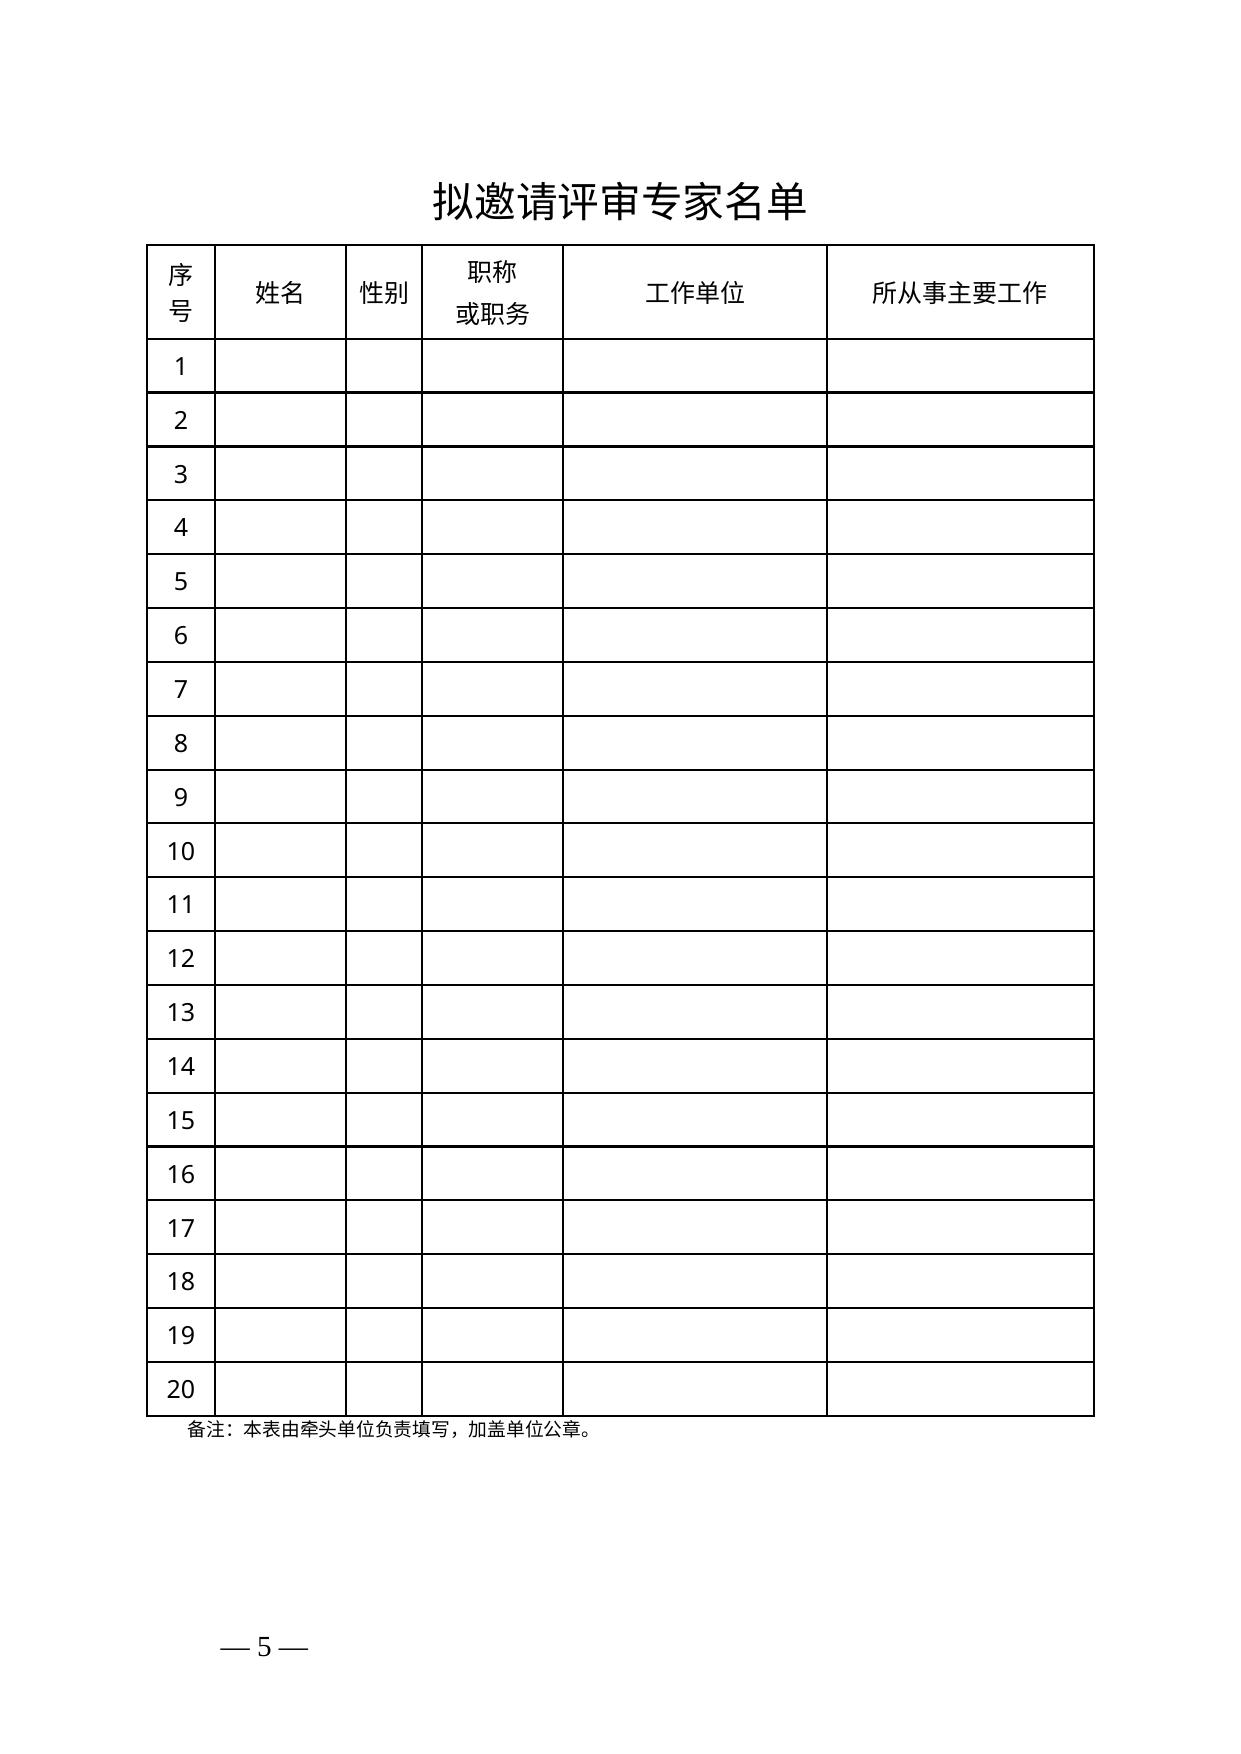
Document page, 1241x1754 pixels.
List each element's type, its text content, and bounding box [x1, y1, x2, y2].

table_cell [564, 1309, 826, 1361]
table_cell [423, 1148, 562, 1199]
table_cell [828, 1363, 1093, 1415]
table_cell 4 [148, 501, 214, 553]
table_cell [423, 878, 562, 930]
table_cell [423, 340, 562, 391]
table_cell [564, 340, 826, 391]
table_cell [828, 609, 1093, 661]
table_cell [216, 878, 345, 930]
table_cell [564, 1094, 826, 1145]
table_cell [347, 1201, 421, 1253]
table_cell 9 [148, 771, 214, 822]
table_cell [564, 1363, 826, 1415]
table_cell [216, 609, 345, 661]
table_cell [564, 1255, 826, 1307]
table_cell [347, 1363, 421, 1415]
table_cell [828, 394, 1093, 445]
table_cell [216, 448, 345, 499]
table_cell [423, 1255, 562, 1307]
table_cell [564, 448, 826, 499]
table_cell [423, 1094, 562, 1145]
table_cell [423, 609, 562, 661]
table_cell [828, 986, 1093, 1038]
table_cell [828, 663, 1093, 714]
table_cell [564, 663, 826, 714]
table_cell [347, 501, 421, 553]
table_cell [423, 448, 562, 499]
table_cell [564, 717, 826, 768]
table_cell [347, 609, 421, 661]
table_cell [828, 1094, 1093, 1145]
table_cell [564, 878, 826, 930]
table_cell [216, 663, 345, 714]
table_cell [347, 340, 421, 391]
table_cell [828, 878, 1093, 930]
table_cell [216, 1040, 345, 1092]
table_cell [347, 824, 421, 876]
table_cell 10 [148, 824, 214, 876]
table_cell [423, 986, 562, 1038]
table_cell 15 [148, 1094, 214, 1145]
table_cell [347, 932, 421, 984]
text 备注：本表由牵头单位负责填写，加盖单位公章。 [187, 1417, 1053, 1442]
table_cell [347, 1309, 421, 1361]
table_cell [564, 609, 826, 661]
table_cell [423, 1309, 562, 1361]
table_header 职称 或职务 [423, 246, 562, 338]
table_cell [347, 878, 421, 930]
table_cell [347, 663, 421, 714]
table_cell [423, 771, 562, 822]
table_cell 14 [148, 1040, 214, 1092]
table_cell [423, 394, 562, 445]
table_cell 8 [148, 717, 214, 768]
table_cell [216, 1363, 345, 1415]
table_cell [347, 1094, 421, 1145]
table_cell [216, 1201, 345, 1253]
table_header 工作单位 [564, 246, 826, 338]
table_cell [828, 1255, 1093, 1307]
table_header 序号 [148, 246, 214, 338]
table_cell [347, 1255, 421, 1307]
table_cell [347, 717, 421, 768]
table_cell [347, 771, 421, 822]
table_cell [423, 555, 562, 607]
table_cell [347, 1040, 421, 1092]
table_cell [423, 1040, 562, 1092]
table_cell [423, 1201, 562, 1253]
table_cell [828, 1040, 1093, 1092]
table_cell [216, 340, 345, 391]
table_cell 11 [148, 878, 214, 930]
table_cell [347, 448, 421, 499]
table_cell [216, 1309, 345, 1361]
table_header 姓名 [216, 246, 345, 338]
table_cell [828, 501, 1093, 553]
table_cell [564, 501, 826, 553]
table_cell 13 [148, 986, 214, 1038]
table_cell [828, 771, 1093, 822]
table_cell [564, 1201, 826, 1253]
table_cell [828, 717, 1093, 768]
table_cell 5 [148, 555, 214, 607]
table_cell [347, 555, 421, 607]
table_header 性别 [347, 246, 421, 338]
table_cell [564, 394, 826, 445]
table_cell [347, 394, 421, 445]
table_cell [216, 824, 345, 876]
table_cell [828, 932, 1093, 984]
table_cell [216, 1255, 345, 1307]
table_cell [564, 932, 826, 984]
table_cell [564, 824, 826, 876]
table_cell 6 [148, 609, 214, 661]
table_cell [216, 986, 345, 1038]
table_cell [423, 717, 562, 768]
table_cell 20 [148, 1363, 214, 1415]
table_cell [564, 1040, 826, 1092]
table_cell 7 [148, 663, 214, 714]
table_cell [828, 1309, 1093, 1361]
table_cell 2 [148, 394, 214, 445]
table_cell [828, 824, 1093, 876]
table_cell 17 [148, 1201, 214, 1253]
table_cell [423, 824, 562, 876]
table_cell [216, 717, 345, 768]
table_cell [347, 1148, 421, 1199]
table_cell 3 [148, 448, 214, 499]
table_cell [216, 771, 345, 822]
table_cell [423, 663, 562, 714]
table_cell [216, 1148, 345, 1199]
table_cell 12 [148, 932, 214, 984]
table_cell [564, 986, 826, 1038]
table_cell [828, 1148, 1093, 1199]
table_cell [216, 394, 345, 445]
table_cell [828, 1201, 1093, 1253]
table_cell [216, 1094, 345, 1145]
table_cell 16 [148, 1148, 214, 1199]
table_header 所从事主要工作 [828, 246, 1093, 338]
table_cell 19 [148, 1309, 214, 1361]
table_cell [216, 501, 345, 553]
table_cell 1 [148, 340, 214, 391]
table_cell [216, 555, 345, 607]
table_cell [828, 555, 1093, 607]
table_cell [423, 1363, 562, 1415]
table_cell [564, 771, 826, 822]
table_cell [828, 448, 1093, 499]
table_cell [564, 1148, 826, 1199]
table_cell [216, 932, 345, 984]
table_cell 18 [148, 1255, 214, 1307]
table_cell [828, 340, 1093, 391]
table_cell [423, 501, 562, 553]
table_cell [347, 986, 421, 1038]
table_cell [423, 932, 562, 984]
text 拟邀请评审专家名单 [187, 162, 1053, 231]
table_cell [564, 555, 826, 607]
